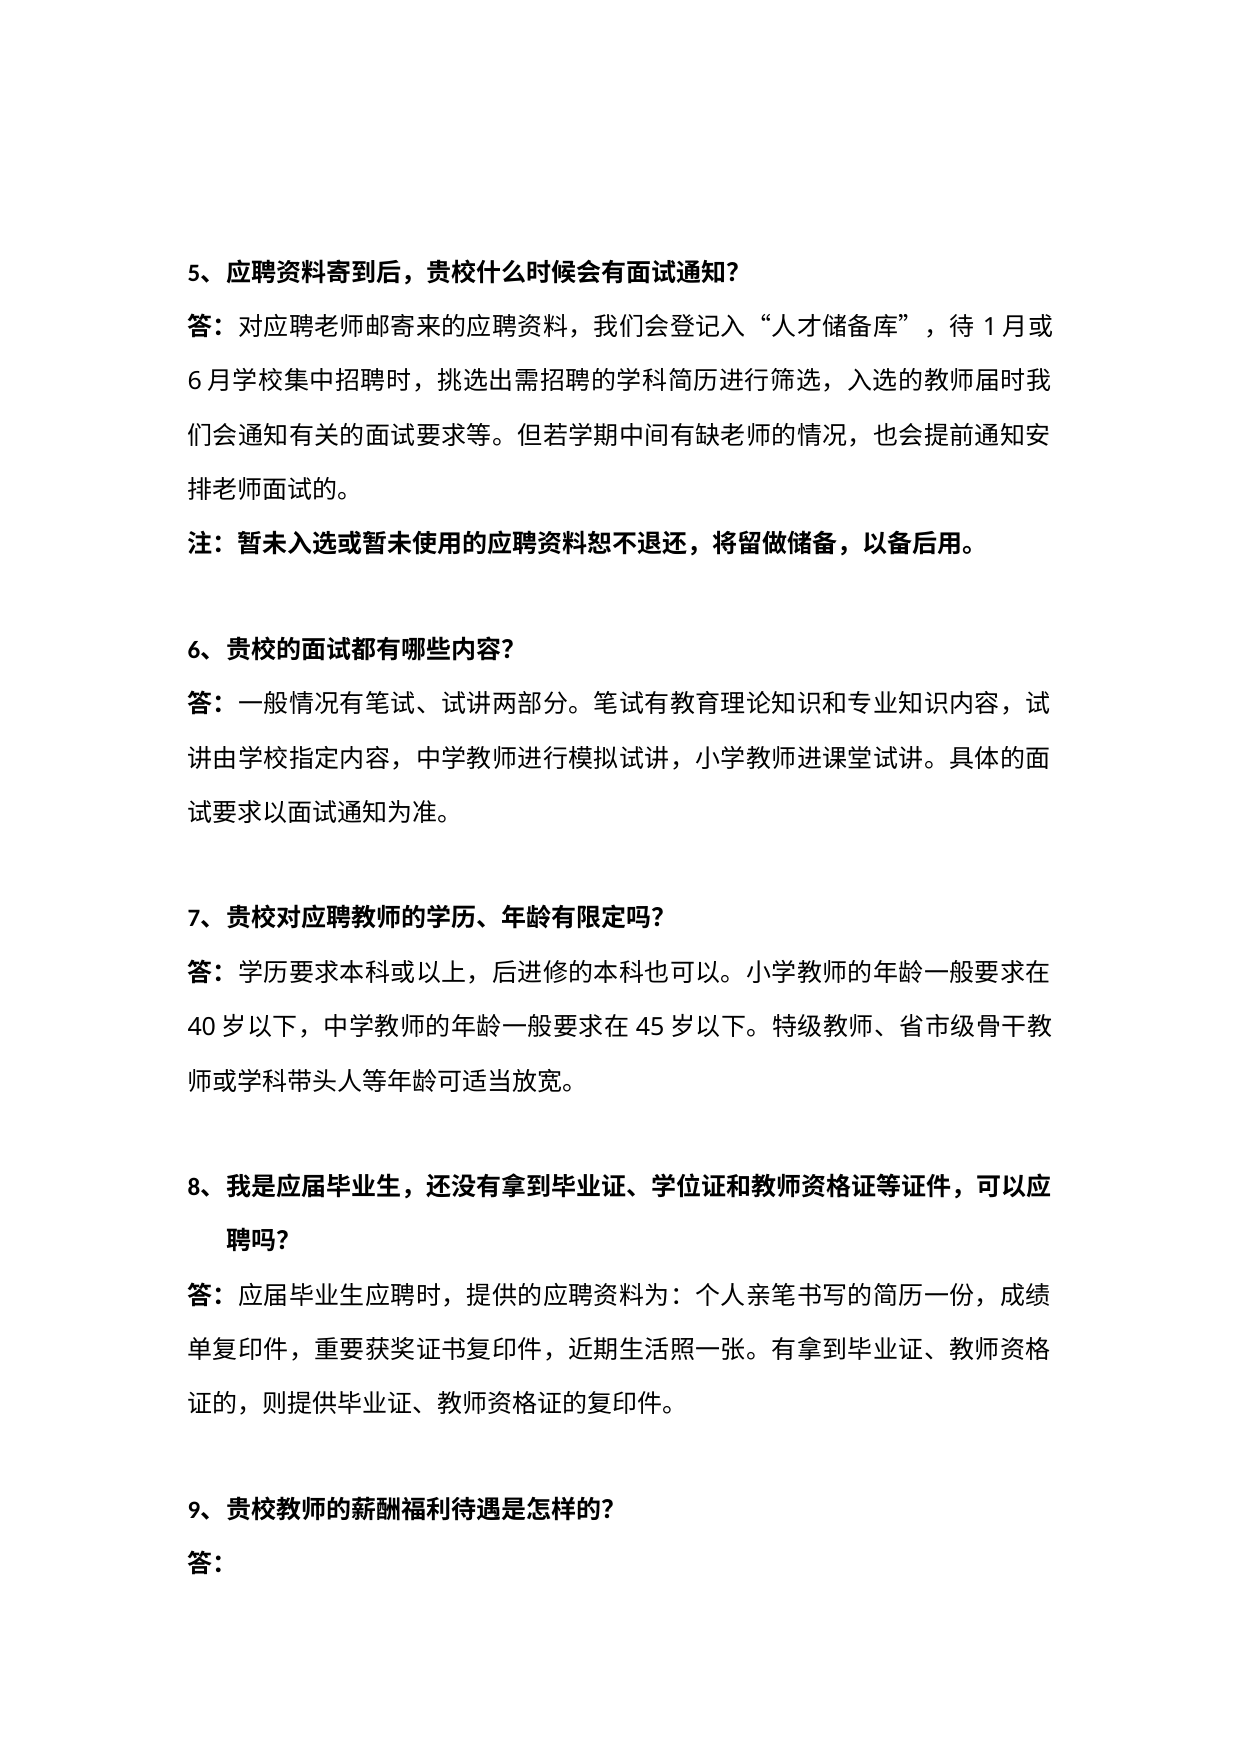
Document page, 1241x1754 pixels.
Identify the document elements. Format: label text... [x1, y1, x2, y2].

text 答：应届毕业生应聘时，提供的应聘资料为：个人亲笔书写的简历一份，成绩单复印件，重要获奖证书复印件，近期生活照一张。有拿到毕业证、教师资格证的，则提供毕业证、教师资格证的复印件。 [187, 1275, 1053, 1420]
list 贵校对应聘教师的学历、年龄有限定吗？ [187, 898, 1053, 934]
list 贵校的面试都有哪些内容？ [187, 629, 1053, 666]
text 注：暂未入选或暂未使用的应聘资料恕不退还，将留做储备，以备后用。 [187, 524, 1053, 560]
text 答：一般情况有笔试、试讲两部分。笔试有教育理论知识和专业知识内容，试讲由学校指定内容，中学教师进行模拟试讲，小学教师进课堂试讲。具体的面试要求以面试通知为准。 [187, 684, 1053, 829]
text 答：对应聘老师邮寄来的应聘资料，我们会登记入“人才储备库”，待1月或6月学校集中招聘时，挑选出需招聘的学科简历进行筛选，入选的教师届时我们会通知有关的面试要求等。但若学期中间有缺老师的情况，也会提前通知安排老师面试的。 [187, 306, 1053, 506]
list 贵校教师的薪酬福利待遇是怎样的？ [187, 1489, 1053, 1526]
list 我是应届毕业生，还没有拿到毕业证、学位证和教师资格证等证件，可以应聘吗？ [187, 1166, 1053, 1257]
list 应聘资料寄到后，贵校什么时候会有面试通知？ [187, 252, 1053, 288]
text 答： [187, 1544, 1053, 1580]
text 答：学历要求本科或以上，后进修的本科也可以。小学教师的年龄一般要求在40岁以下，中学教师的年龄一般要求在45岁以下。特级教师、省市级骨干教师或学科带头人等年龄可适当放宽。 [187, 952, 1053, 1097]
